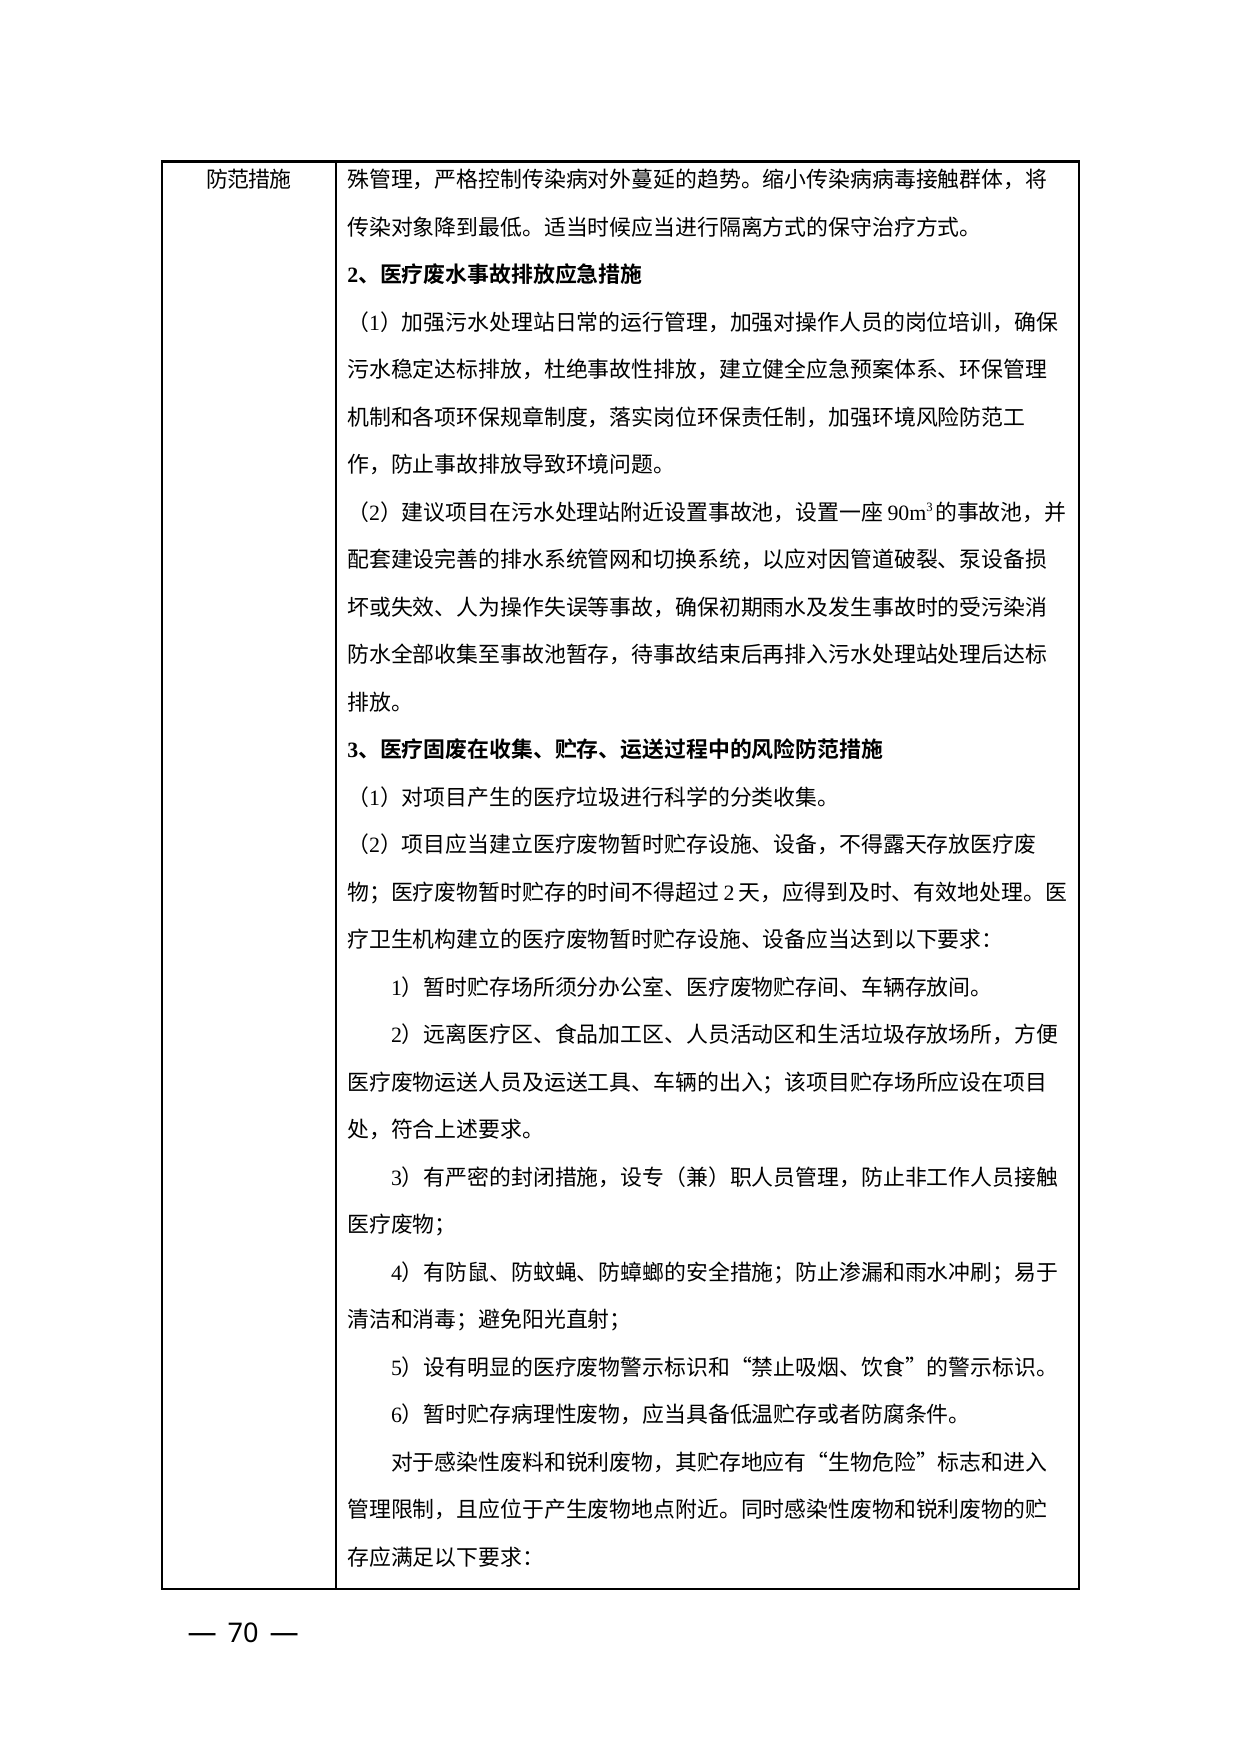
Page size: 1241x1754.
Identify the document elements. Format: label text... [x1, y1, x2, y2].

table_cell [337, 163, 1078, 1588]
table_cell 环境风险 防范措施 [163, 163, 335, 1588]
